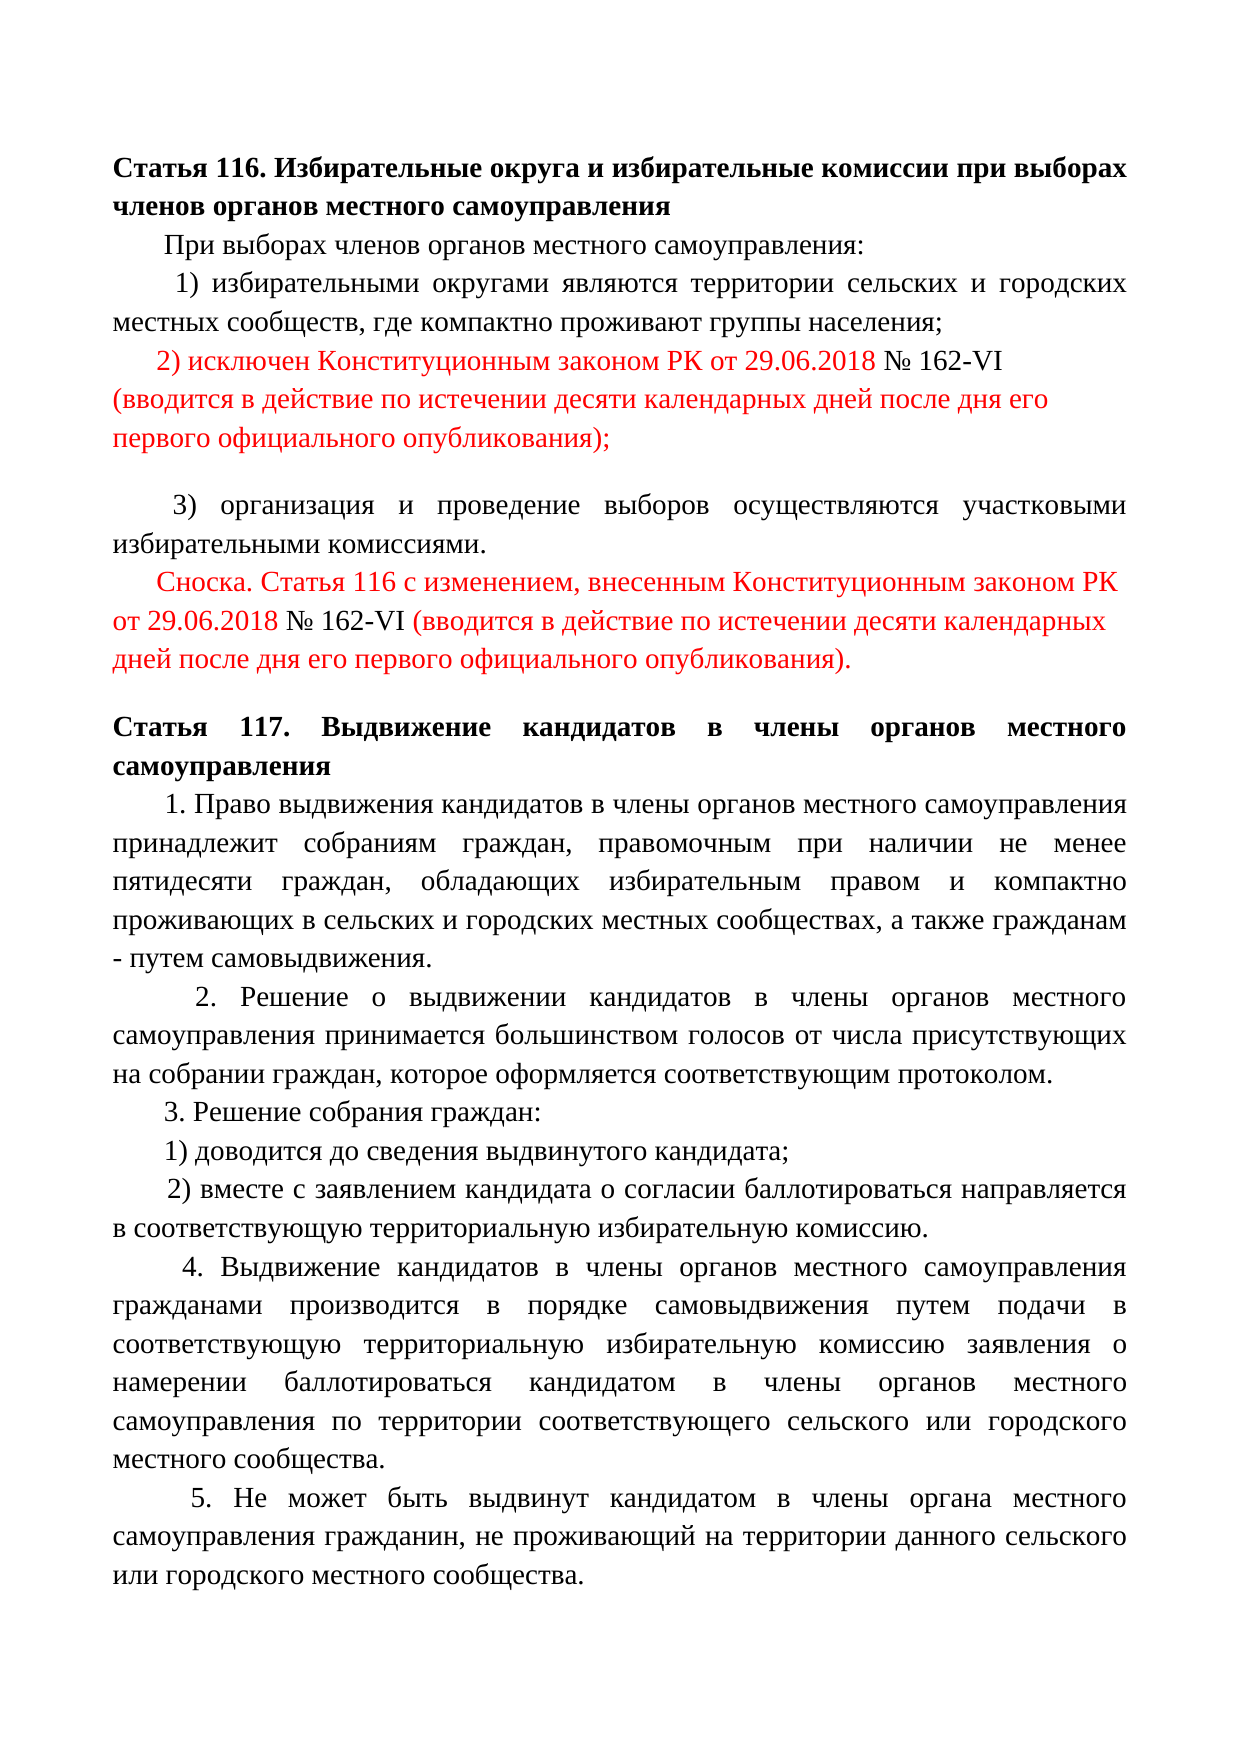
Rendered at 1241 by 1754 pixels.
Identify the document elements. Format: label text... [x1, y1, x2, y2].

text 2) исключен Конституционным законом РК от 29.06.2018 № 162-VI (вводится в действие по истечении десяти календарных дней после дня его первого официального опубликования); [112, 343, 1128, 483]
text При выборах членов органов местного самоуправления: [112, 227, 1128, 261]
text Статья 116. Избирательные округа и избирательные комиссии при выборах членов органов местного самоуправления [112, 150, 1128, 222]
text 2. Решение о выдвижении кандидатов в члены органов местного самоуправления принимается большинством голосов от числа присутствующих на собрании граждан, которое оформляется соответствующим протоколом. [112, 979, 1128, 1089]
text 1) избирательными округами являются территории сельских и городских местных сообществ, где компактно проживают группы населения; [112, 266, 1128, 338]
text Статья 117. Выдвижение кандидатов в члены органов местного самоуправления [112, 709, 1128, 781]
text 5. Не может быть выдвинут кандидатом в члены органа местного самоуправления гражданин, не проживающий на территории данного сельского или городского местного сообщества. [112, 1480, 1128, 1591]
text 2) вместе с заявлением кандидата о согласии баллотироваться направляется в соответствующую территориальную избирательную комиссию. [112, 1172, 1128, 1244]
text 3. Решение собрания граждан: [112, 1094, 1128, 1128]
text Сноска. Статья 116 с изменением, внесенным Конституционным законом РК от 29.06.2018 № 162-VI (вводится в действие по истечении десяти календарных дней после дня его первого официального опубликования). [112, 564, 1128, 705]
text 1) доводится до сведения выдвинутого кандидата; [112, 1133, 1128, 1167]
text 1. Право выдвижения кандидатов в члены органов местного самоуправления принадлежит собраниям граждан, правомочным при наличии не менее пятидесяти граждан, обладающих избирательным правом и компактно проживающих в сельских и городских местных сообществах, а также гражданам - путем самовыдвижения. [112, 786, 1128, 974]
text 4. Выдвижение кандидатов в члены органов местного самоуправления гражданами производится в порядке самовыдвижения путем подачи в соответствующую территориальную избирательную комиссию заявления о намерении баллотироваться кандидатом в члены органов местного самоуправления по территории соответствующего сельского или городского местного сообщества. [112, 1249, 1128, 1475]
text 3) организация и проведение выборов осуществляются участковыми избирательными комиссиями. [112, 487, 1128, 559]
